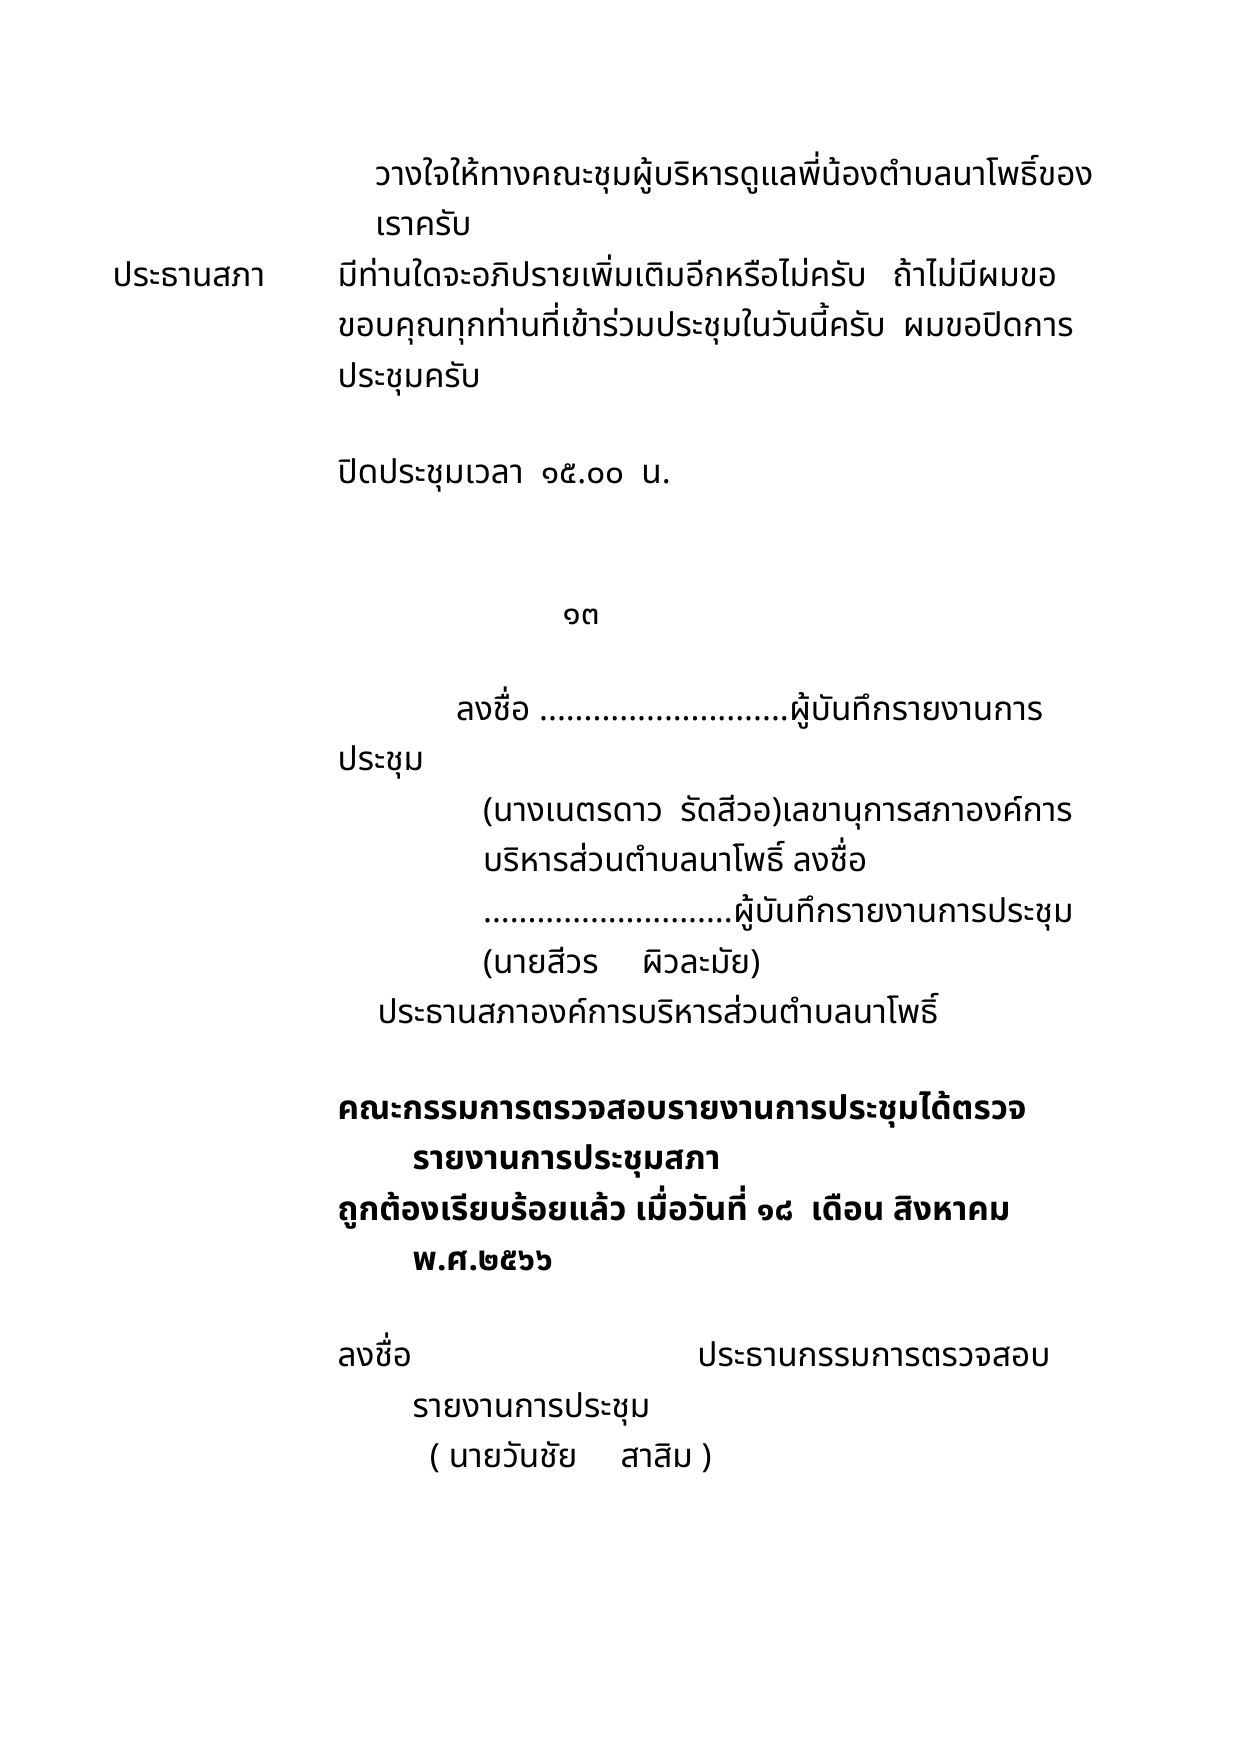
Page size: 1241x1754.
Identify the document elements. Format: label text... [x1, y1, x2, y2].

text ( นายวันชัย สาสิม ) [112, 1432, 1128, 1483]
text ประธานสภา มีท่านใดจะอภิปรายเพิ่มเติมอีกหรือไม่ครับ ถ้าไม่มีผมขอขอบคุณทุกท่านที่เข้าร่วมประชุมในวันนี้ครับ ผมขอปิดการประชุมครับ [112, 251, 1128, 402]
text คณะกรรมการตรวจสอบรายงานการประชุมได้ตรวจรายงานการประชุมสภา [337, 1084, 1128, 1185]
text ลงชื่อ ............................ผู้บันทึกรายงานการประชุม [112, 685, 1128, 786]
text ปิดประชุมเวลา ๑๕.๐๐ น. [262, 447, 1128, 498]
text ถูกต้องเรียบร้อยแล้ว เมื่อวันที่ ๑๘ เดือน สิงหาคม พ.ศ.๒๕๖๖ [337, 1185, 1128, 1286]
text ๑๓ [262, 589, 1128, 639]
text ลงชื่อ ประธานกรรมการตรวจสอบรายงานการประชุม [337, 1331, 1128, 1432]
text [375, 150, 1128, 251]
text (นางเนตรดาว รัดสีวอ)เลขานุการสภาองค์การบริหารส่วนตำบลนาโพธิ์ ลงชื่อ ............................ผู้บันทึกรายงานการประชุม (นายสีวร ผิวละมัย) [483, 786, 1128, 988]
text ประธานสภาองค์การบริหารส่วนตำบลนาโพธิ์ [187, 988, 1128, 1038]
